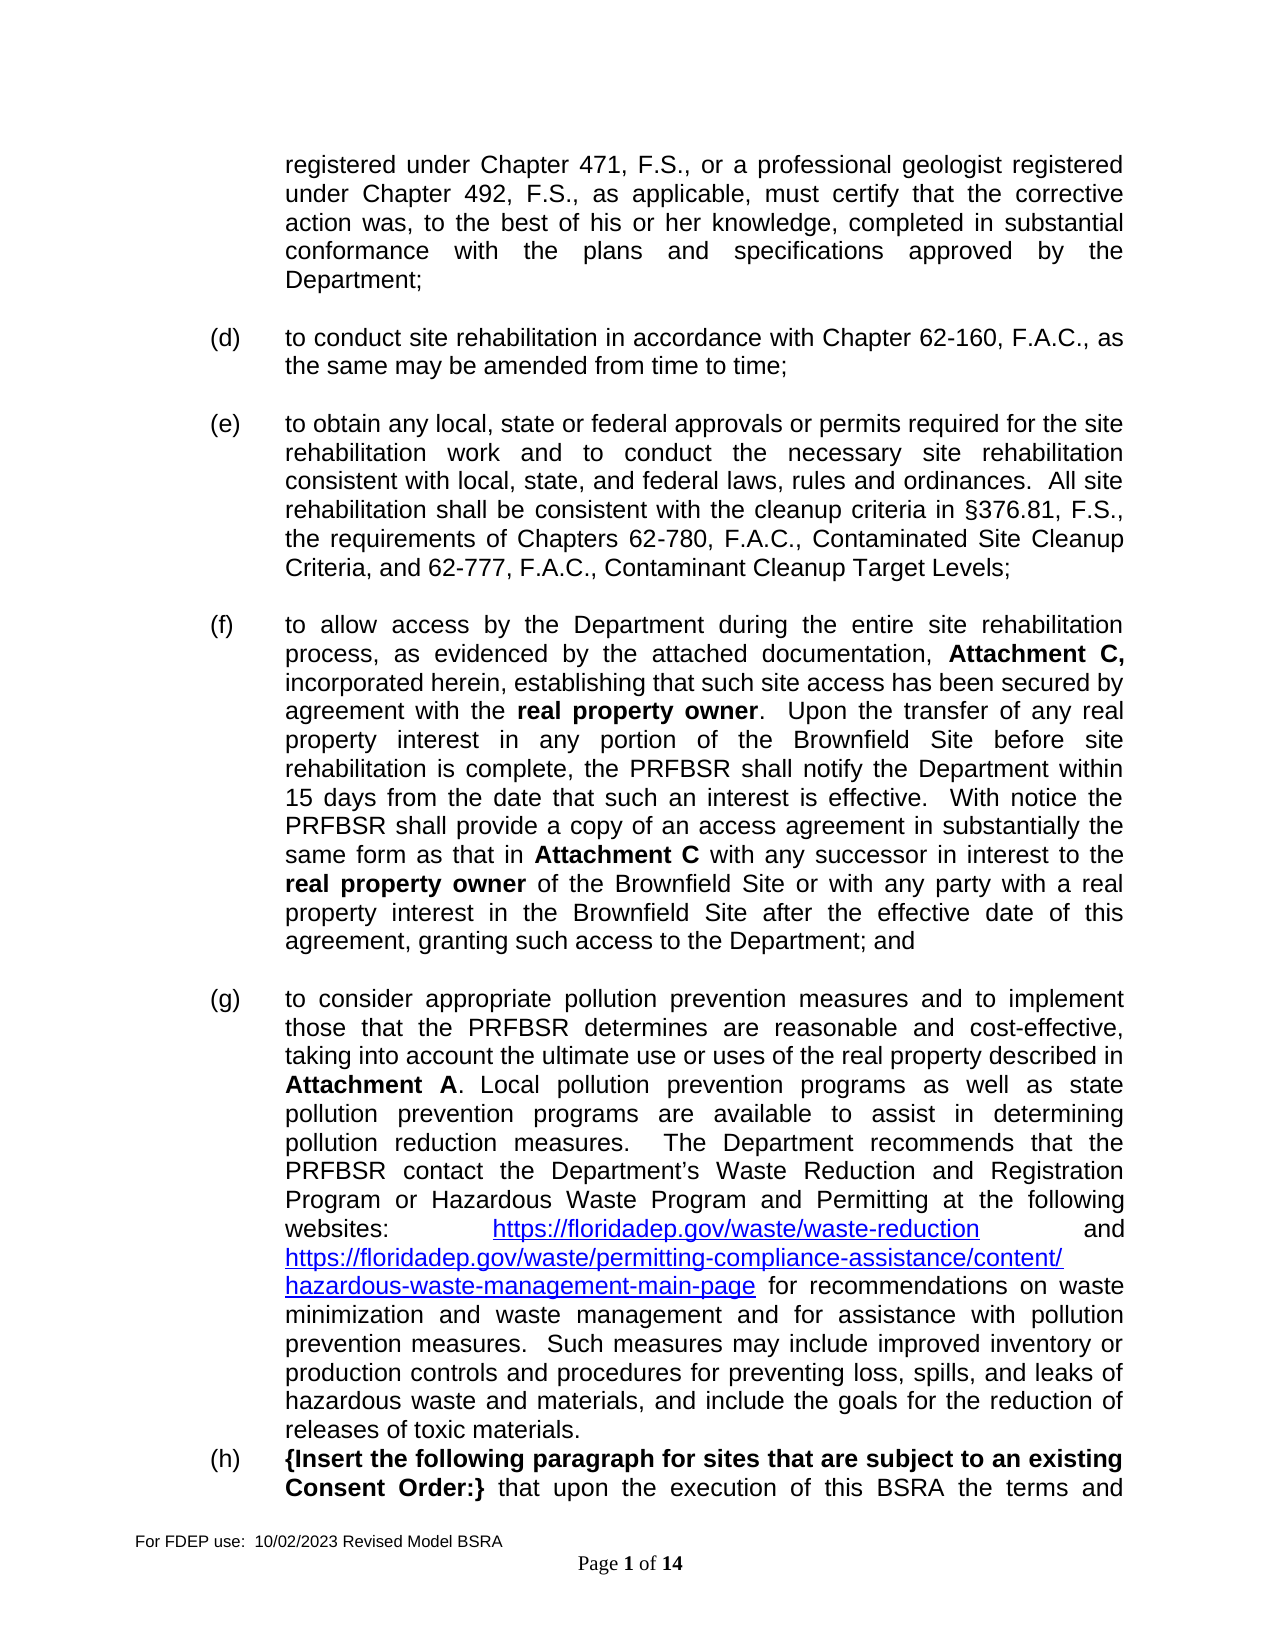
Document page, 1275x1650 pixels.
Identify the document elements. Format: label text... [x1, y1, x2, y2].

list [210, 1444, 1125, 1501]
list to obtain any local, state or federal approvals or permits required for the site rehabilitation work and to conduct the necessary site rehabilitation consistent with local, state, and federal laws, rules and ordinances. All site rehabilitation shall be consistent with the cleanup criteria in §376.81, F.S., the requirements of Chapters 62-780, F.A.C., Contaminated Site Cleanup Criteria, and 62-777, F.A.C., Contaminant Cleanup Target Levels; [210, 409, 1125, 581]
list to consider appropriate pollution prevention measures and to implement those that the PRFBSR determines are reasonable and cost-effective, taking into account the ultimate use or uses of the real property described in Attachment A. Local pollution prevention programs as well as state pollution prevention programs are available to assist in determining pollution reduction measures. The Department recommends that the PRFBSR contact the Department’s Waste Reduction and Registration Program or Hazardous Waste Program and Permitting at the following websites: https://floridadep.gov/waste/waste-reduction and https://floridadep.gov/waste/permitting-compliance-assistance/content/hazardous-waste-management-main-page for recommendations on waste minimization and waste management and for assistance with pollution prevention measures. Such measures may include improved inventory or production controls and procedures for preventing loss, spills, and leaks of hazardous waste and materials, and include the goals for the reduction of releases of toxic materials. [210, 984, 1125, 1444]
list to allow access by the Department during the entire site rehabilitation process, as evidenced by the attached documentation, Attachment C, incorporated herein, establishing that such site access has been secured by agreement with the real property owner. Upon the transfer of any real property interest in any portion of the Brownfield Site before site rehabilitation is complete, the PRFBSR shall notify the Department within 15 days from the date that such an interest is effective. With notice the PRFBSR shall provide a copy of an access agreement in substantially the same form as that in Attachment C with any successor in interest to the real property owner of the Brownfield Site or with any party with a real property interest in the Brownfield Site after the effective date of this agreement, granting such access to the Department; and [210, 610, 1125, 955]
list to conduct site rehabilitation in accordance with Chapter 62-160, F.A.C., as the same may be amended from time to time; [210, 322, 1125, 380]
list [210, 150, 1125, 294]
